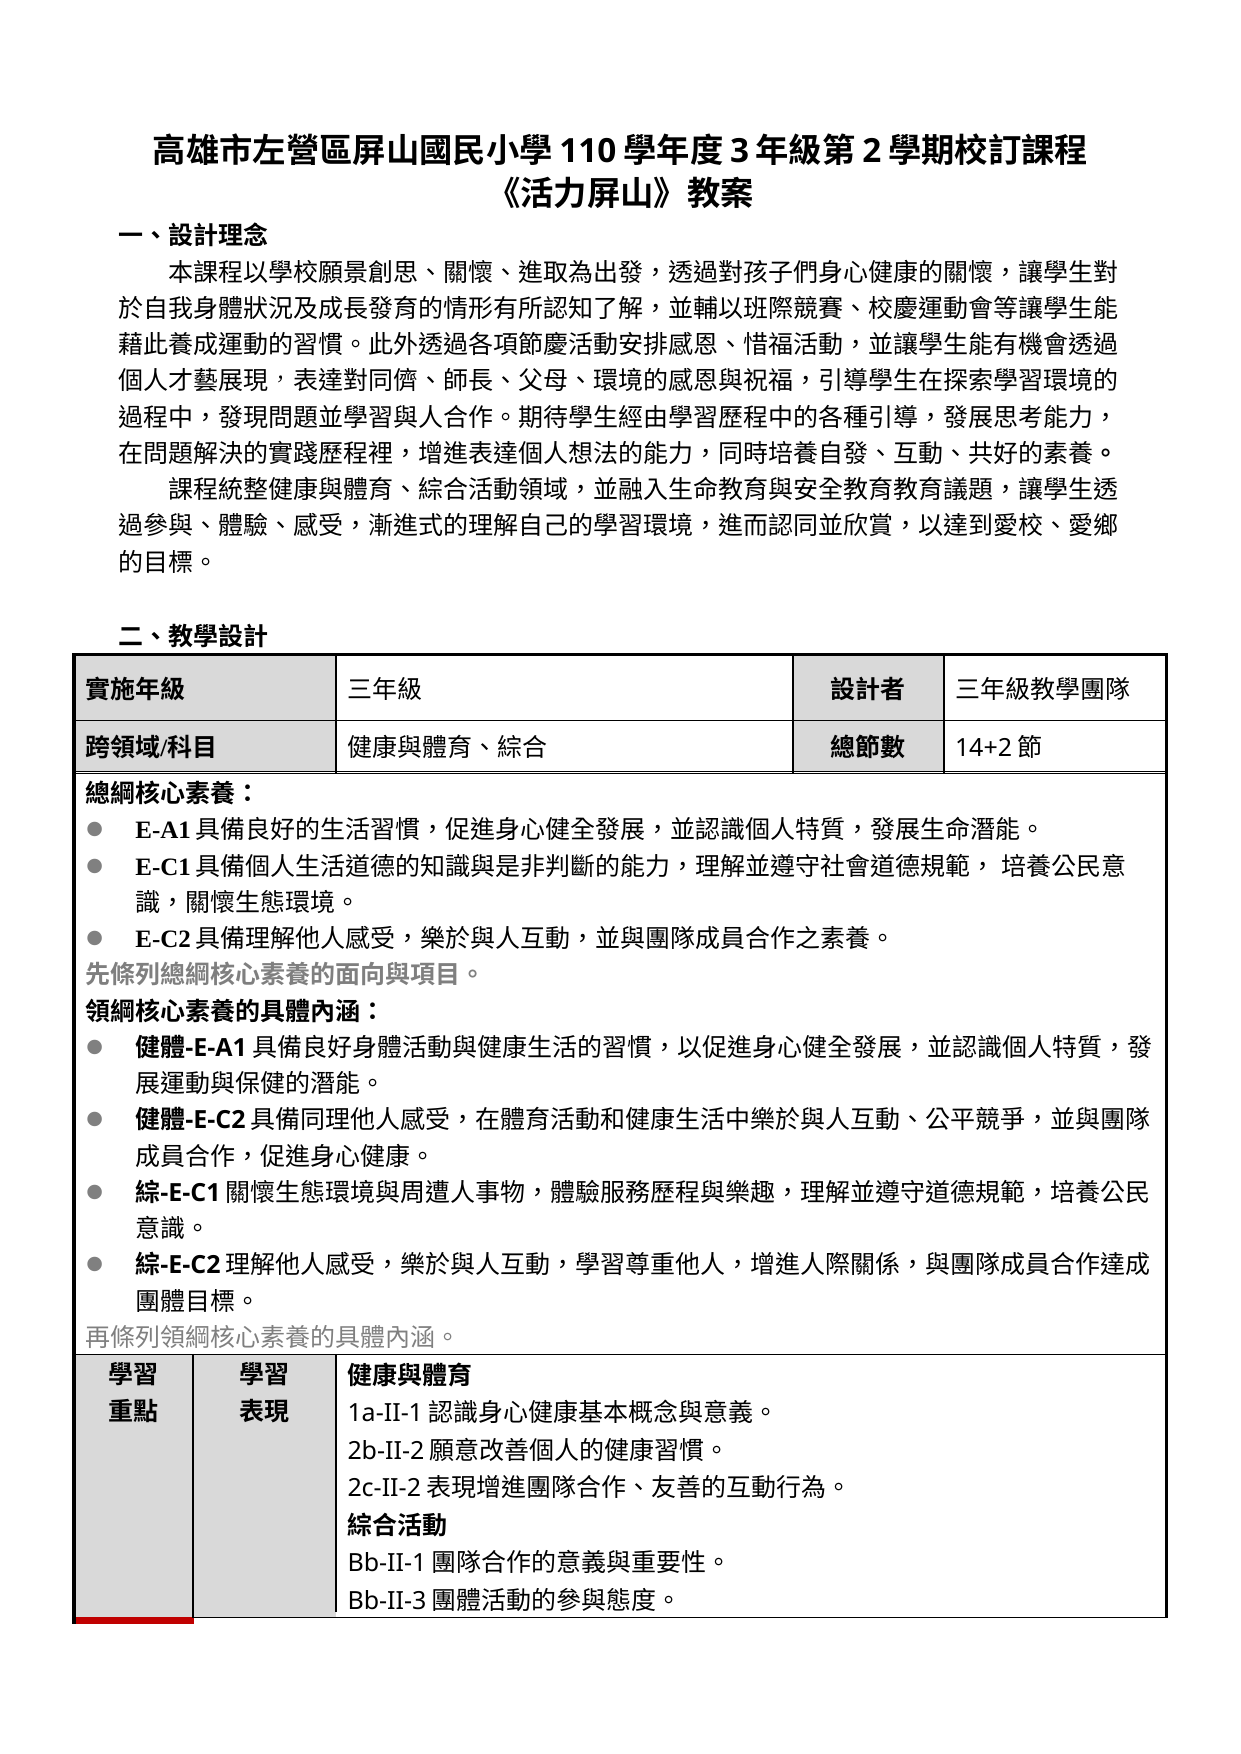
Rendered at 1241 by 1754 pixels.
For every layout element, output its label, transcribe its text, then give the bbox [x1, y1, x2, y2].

table_cell 總節數 [794, 721, 943, 771]
text 二、教學設計 [118, 616, 1122, 653]
text 課程統整健康與體育、綜合活動領域，並融入生命教育與安全教育教育議題，讓學生透過參與、體驗、感受，漸進式的理解自己的學習環境，進而認同並欣賞，以達到愛校、愛鄉的目標。 [118, 469, 1122, 578]
text 本課程以學校願景創思、關懷、進取為出發，透過對孩子們身心健康的關懷，讓學生對於自我身體狀況及成長發育的情形有所認知了解，並輔以班際競賽、校慶運動會等讓學生能藉此養成運動的習慣。此外透過各項節慶活動安排感恩、惜福活動，並讓學生能有機會透過個人才藝展現，表達對同儕、師長、父母、環境的感恩與祝福，引導學生在探索學習環境的過程中，發現問題並學習與人合作。期待學生經由學習歷程中的各種引導，發展思考能力，在問題解決的實踐歷程裡，增進表達個人想法的能力，同時培養自發、互動、共好的素養。 [118, 252, 1122, 469]
table_cell 學習 重點 [76, 1355, 192, 1617]
table_header 設計者 [794, 656, 943, 720]
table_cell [336, 1355, 1165, 1617]
table_cell 學習 表現 [194, 1355, 336, 1617]
text 高雄市左營區屏山國民小學110學年度3年級第2學期校訂課程 [118, 127, 1122, 171]
table_cell 健康與體育、綜合 [337, 721, 792, 771]
table_header 三年級教學團隊 [945, 656, 1165, 720]
table_cell 14+2節 [945, 721, 1165, 771]
text 《活力屏山》教案 [118, 171, 1122, 214]
table_cell 總綱核心素養： E-A1具備良好的生活習慣，促進身心健全發展，並認識個人特質，發展生命潛能。 E-C1具備個人生活道德的知識與是非判斷的能力，理解並遵守社會道德規範， 培養公民意識，關懷生態環境。 E-C2具備理解他人感受，樂於與人互動，並與團隊成員合作之素養。 先條列總綱核心素養的面向與項目。 領綱核心素養的具體內涵： 健體-E-A1具備良好身體活動與健康生活的習慣，以促進身心健全發展，並認識個人特質，發展運動與保健的潛能。 健體-E-C2具備同理他人感受，在體育活動和健康生活中樂於與人互動、公平競爭，並與團隊成員合作，促進身心健康。 綜-E-C1關懷生態環境與周遭人事物，體驗服務歷程與樂趣，理解並遵守道德規範，培養公民意識。 綜-E-C2理解他人感受，樂於與人互動，學習尊重他人，增進人際關係，與團隊成員合作達成團體目標。 再條列領綱核心素養的具體內涵。 [76, 774, 1165, 1354]
text 一、設計理念 [118, 214, 1122, 252]
table_cell 跨領域/科目 [76, 721, 335, 771]
table_header 三年級 [337, 656, 792, 720]
table_header 實施年級 [76, 656, 335, 720]
